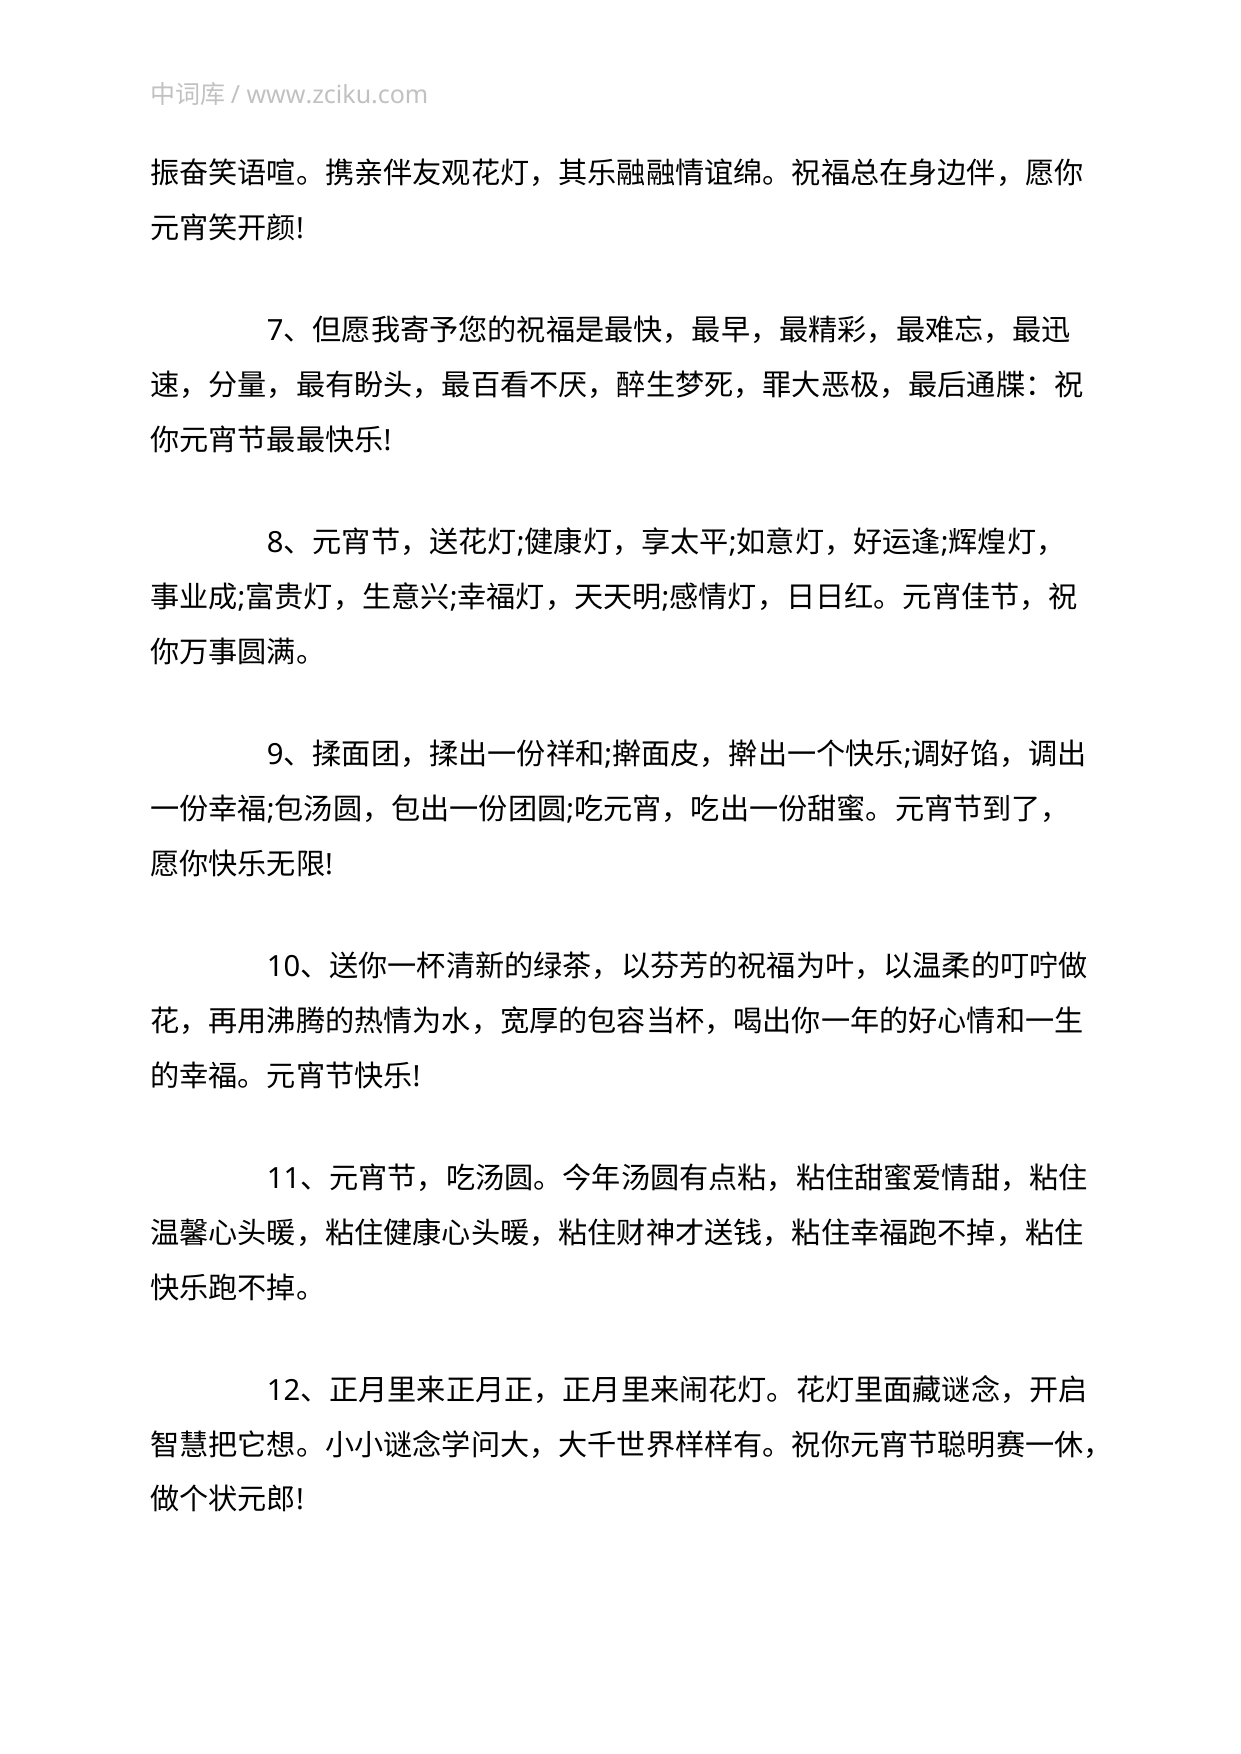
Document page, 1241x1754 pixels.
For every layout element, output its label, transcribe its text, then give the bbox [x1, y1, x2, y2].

text 10、送你一杯清新的绿茶，以芬芳的祝福为叶，以温柔的叮咛做花，再用沸腾的热情为水，宽厚的包容当杯，喝出你一年的好心情和一生的幸福。元宵节快乐! [150, 942, 1090, 1095]
text 11、元宵节，吃汤圆。今年汤圆有点粘，粘住甜蜜爱情甜，粘住温馨心头暖，粘住健康心头暖，粘住财神才送钱，粘住幸福跑不掉，粘住快乐跑不掉。 [150, 1154, 1090, 1307]
text 12、正月里来正月正，正月里来闹花灯。花灯里面藏谜念，开启智慧把它想。小小谜念学问大，大千世界样样有。祝你元宵节聪明赛一休，做个状元郎! [150, 1366, 1090, 1518]
text 8、元宵节，送花灯;健康灯，享太平;如意灯，好运逢;辉煌灯，事业成;富贵灯，生意兴;幸福灯，天天明;感情灯，日日红。元宵佳节，祝你万事圆满。 [150, 519, 1090, 671]
text 7、但愿我寄予您的祝福是最快，最早，最精彩，最难忘，最迅速，分量，最有盼头，最百看不厌，醉生梦死，罪大恶极，最后通牒：祝你元宵节最最快乐! [150, 307, 1090, 459]
text 9、揉面团，揉出一份祥和;擀面皮，擀出一个快乐;调好馅，调出一份幸福;包汤圆，包出一份团圆;吃元宵，吃出一份甜蜜。元宵节到了，愿你快乐无限! [150, 731, 1090, 883]
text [150, 150, 1090, 247]
